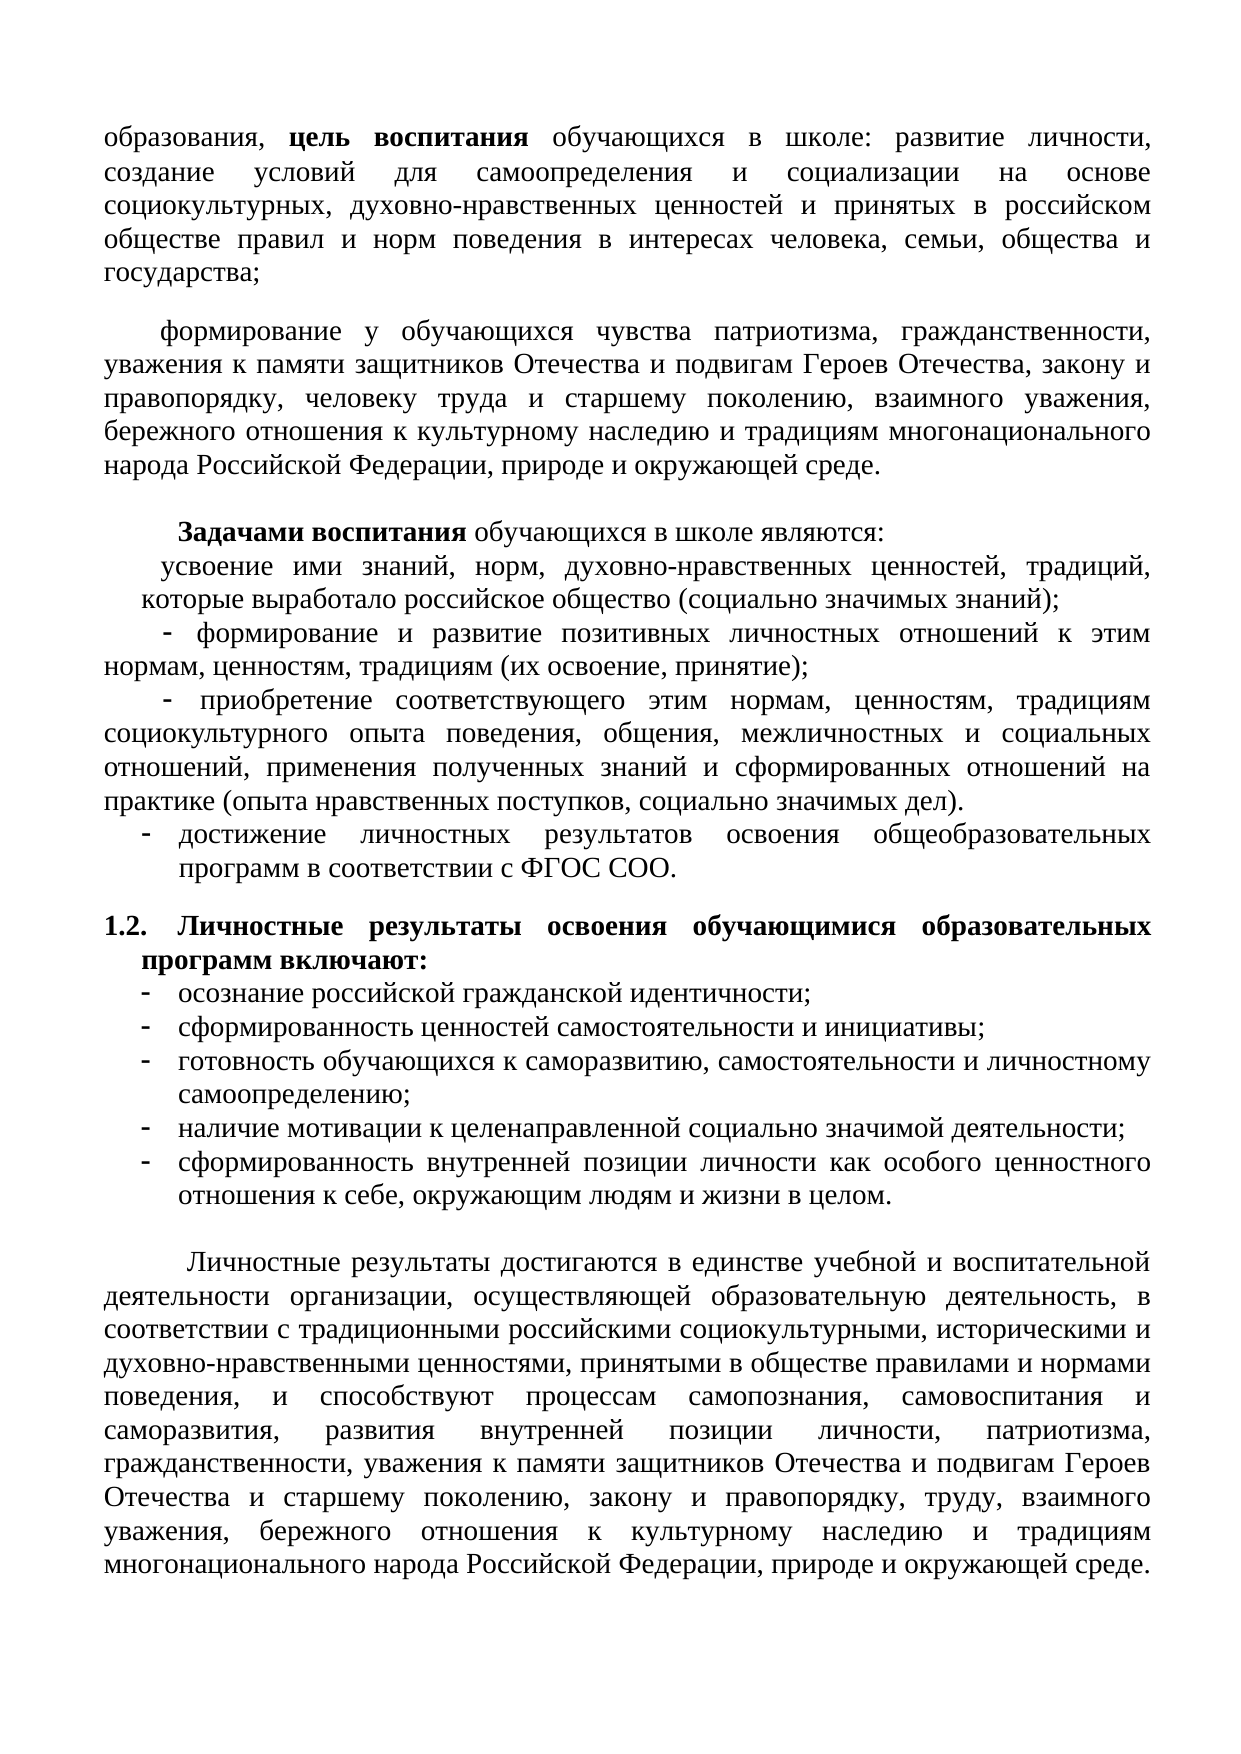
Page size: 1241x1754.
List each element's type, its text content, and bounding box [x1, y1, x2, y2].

text формирование у обучающихся чувства патриотизма, гражданственности, уважения к памяти защитников Отечества и подвигам Героев Отечества, закону и правопорядку, человеку труда и старшему поколению, взаимного уважения, бережного отношения к культурному наследию и традициям многонационального народа Российской Федерации, природе и окружающей среде. [103, 313, 1152, 481]
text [103, 118, 1152, 288]
list наличие мотивации к целенаправленной социально значимой деятельности; [141, 1110, 1152, 1144]
list Личностные результаты освоения обучающимися образовательных программ включают: [103, 908, 1152, 976]
list готовность обучающихся к саморазвитию, самостоятельности и личностному самоопределению; [141, 1043, 1152, 1110]
text усвоение ими знаний, норм, духовно-нравственных ценностей, традиций, которые выработало российское общество (социально значимых знаний); [141, 548, 1152, 615]
list сформированность ценностей самостоятельности и инициативы; [141, 1009, 1152, 1043]
text Личностные результаты достигаются в единстве учебной и воспитательной деятельности организации, осуществляющей образовательную деятельность, в соответствии с традиционными российскими социокультурными, историческими и духовно-нравственными ценностями, принятыми в обществе правилами и нормами поведения, и способствуют процессам самопознания, самовоспитания и саморазвития, развития внутренней позиции личности, патриотизма, гражданственности, уважения к памяти защитников Отечества и подвигам Героев Отечества и старшему поколению, закону и правопорядку, труду, взаимного уважения, бережного отношения к культурному наследию и традициям многонационального народа Российской Федерации, природе и окружающей среде. [103, 1244, 1152, 1580]
list осознание российской гражданской идентичности; [141, 976, 1152, 1009]
text Задачами воспитания обучающихся в школе являются: [103, 514, 1152, 548]
list сформированность внутренней позиции личности как особого ценностного отношения к себе, окружающим людям и жизни в целом. [141, 1144, 1152, 1211]
list достижение личностных результатов освоения общеобразовательных программ в соответствии с ФГОС СОО. [141, 816, 1152, 883]
list приобретение соответствующего этим нормам, ценностям, традициям социокультурного опыта поведения, общения, межличностных и социальных отношений, применения полученных знаний и сформированных отношений на практике (опыта нравственных поступков, социально значимых дел). [103, 682, 1152, 816]
list формирование и развитие позитивных личностных отношений к этим нормам, ценностям, традициям (их освоение, принятие); [103, 615, 1152, 682]
